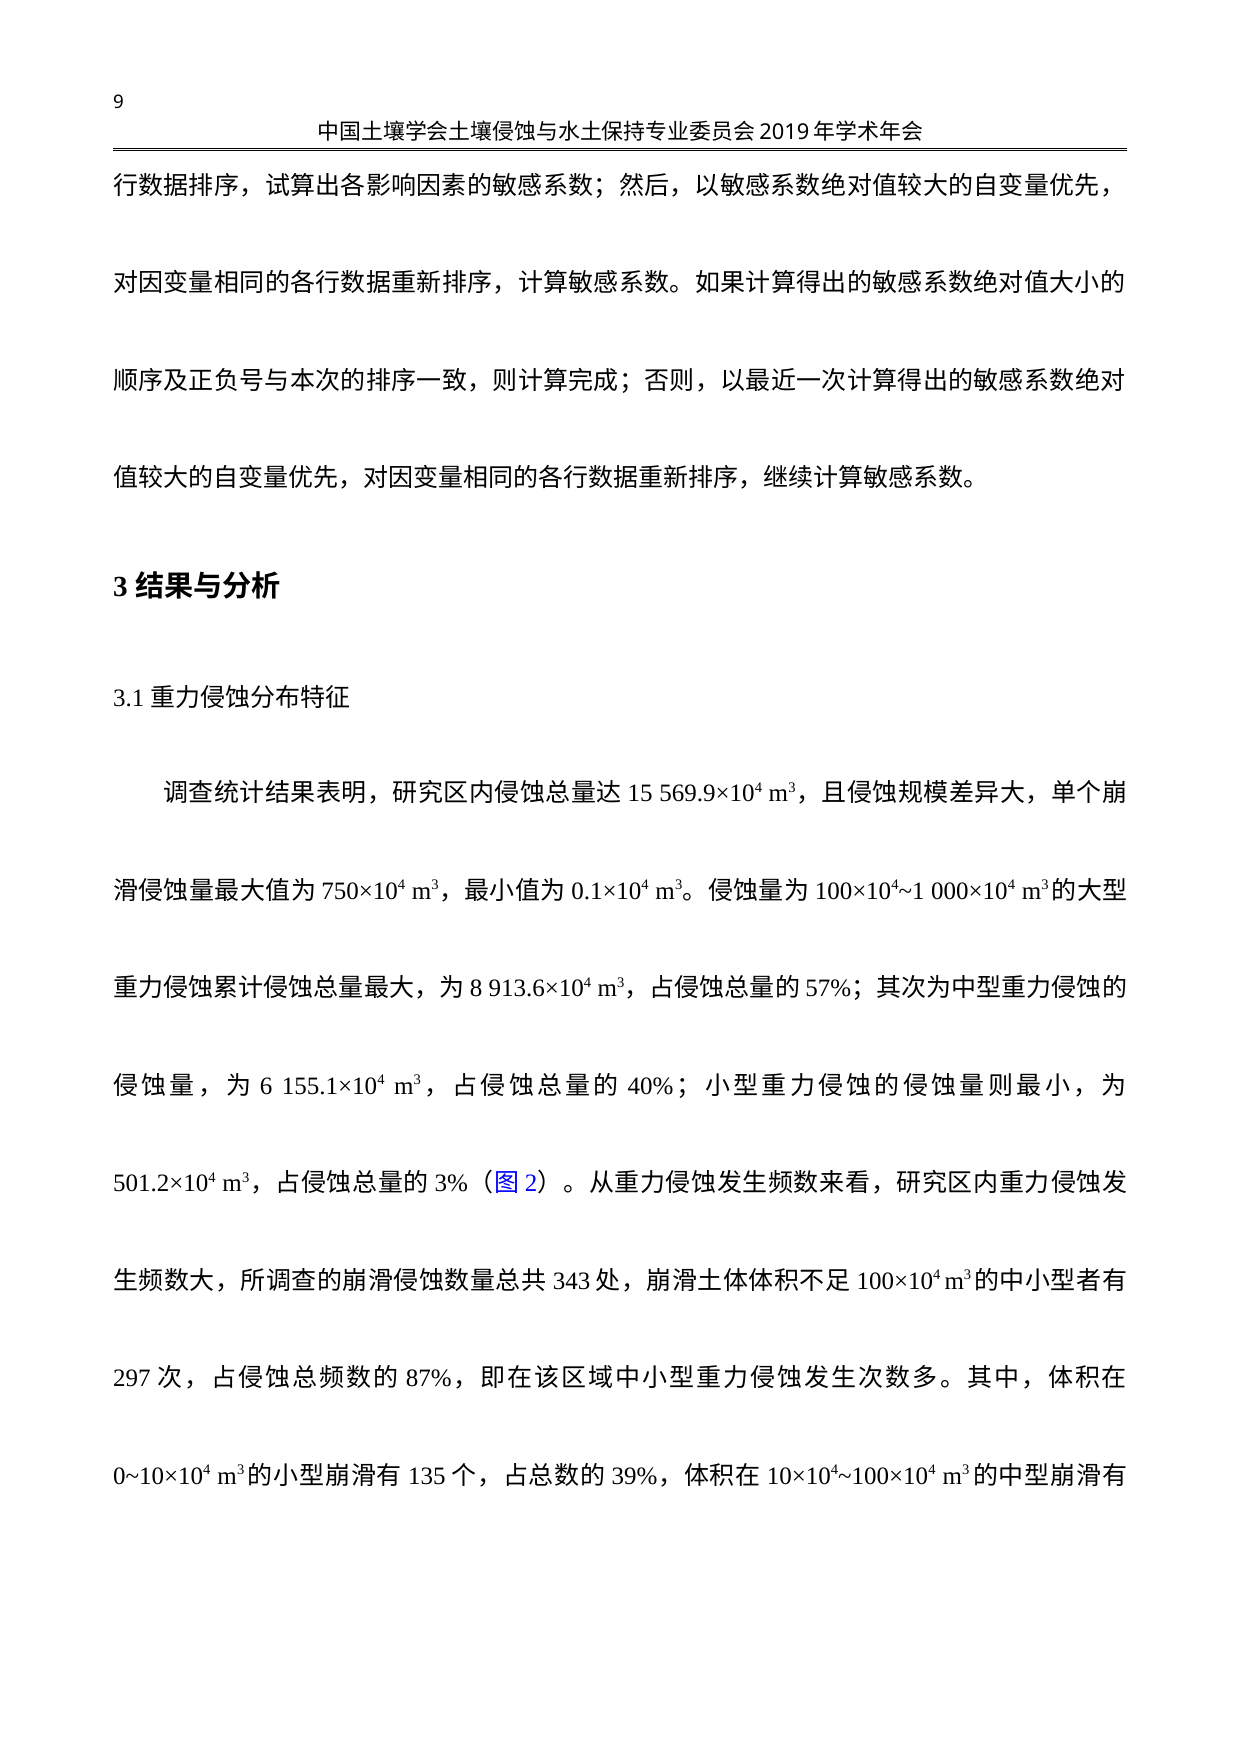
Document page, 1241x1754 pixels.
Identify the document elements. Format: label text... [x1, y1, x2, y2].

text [113, 151, 1127, 508]
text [113, 758, 1127, 1506]
text 3.1 重力侵蚀分布特征 [113, 663, 1127, 728]
text 3 结果与分析 [113, 552, 1127, 617]
